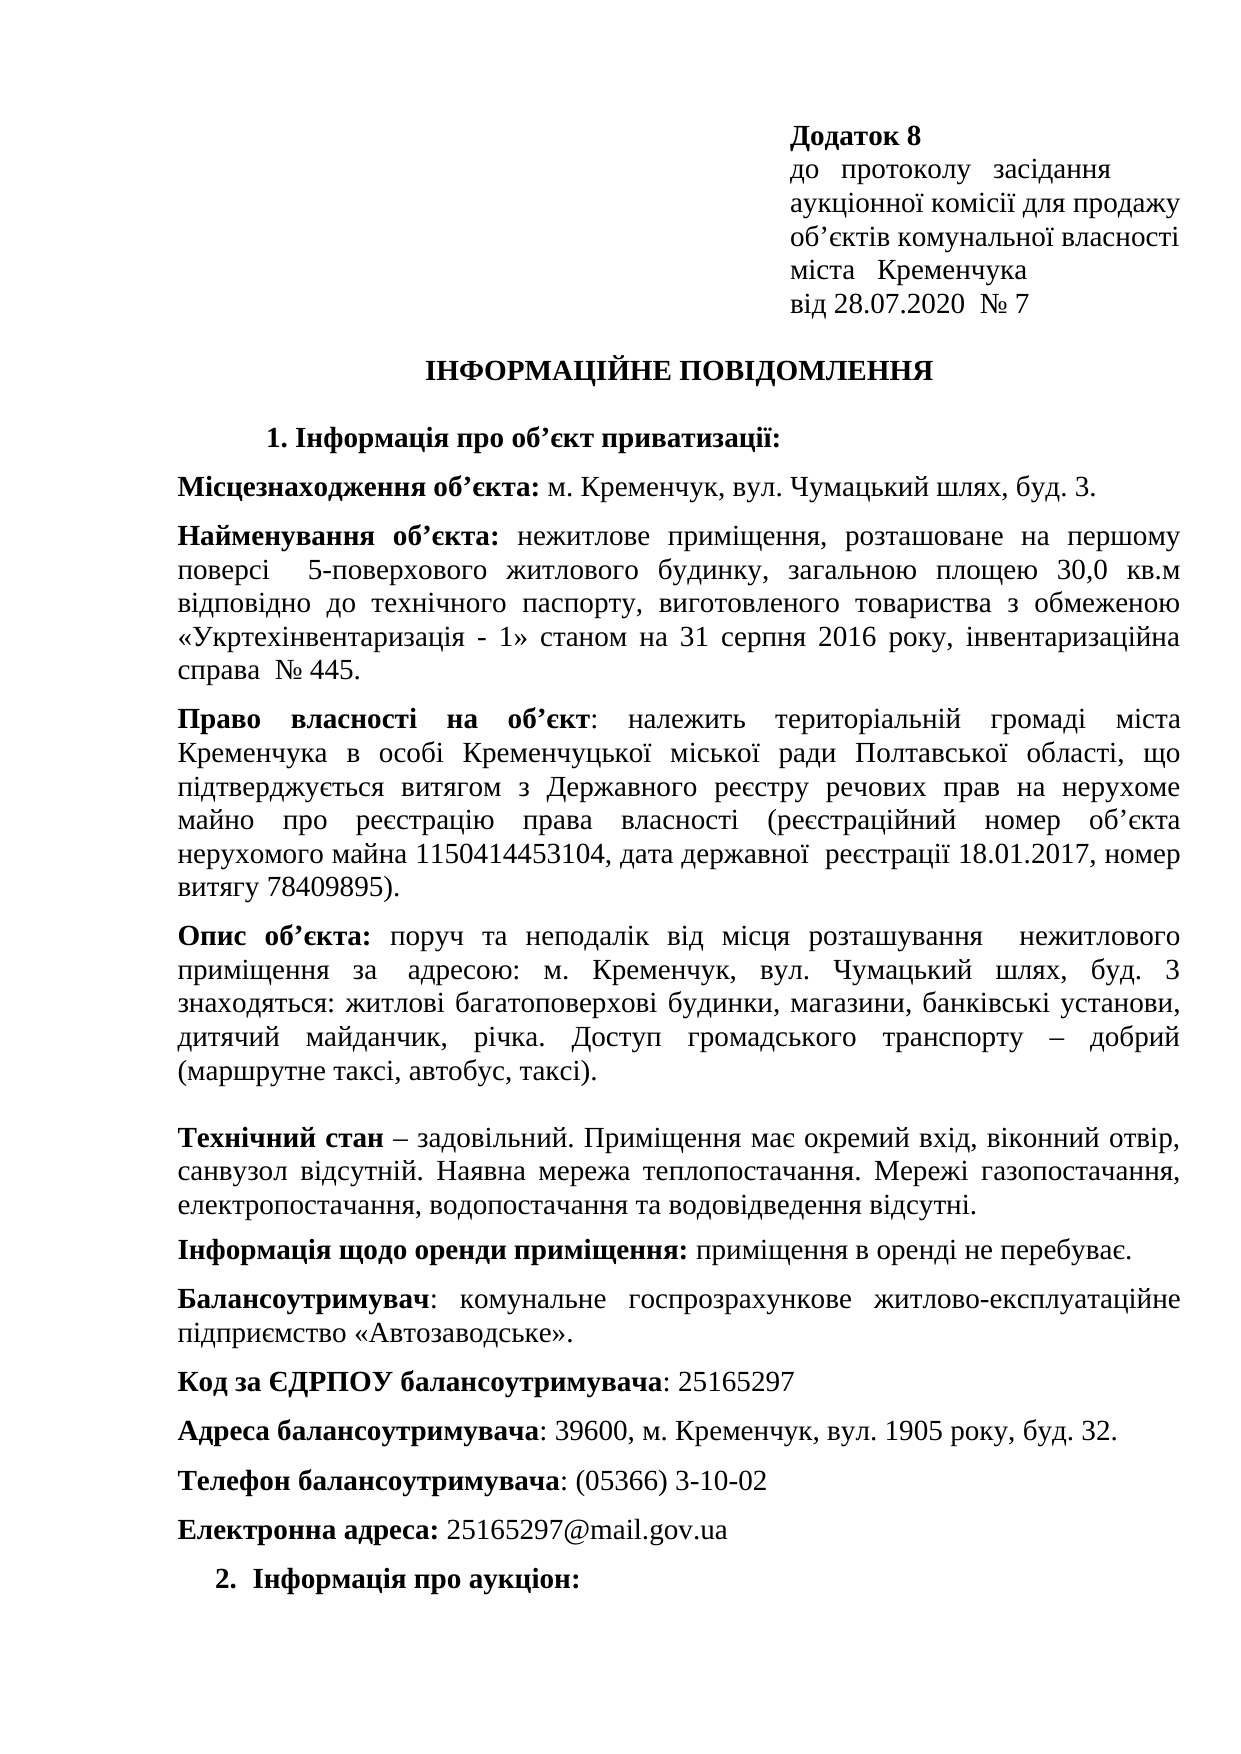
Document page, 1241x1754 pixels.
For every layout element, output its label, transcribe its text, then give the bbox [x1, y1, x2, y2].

text Адреса балансоутримувача: 39600, м. Кременчук, вул. 1905 року, буд. 32. [177, 1413, 1181, 1447]
text Код за ЄДРПОУ балансоутримувача: 25165297 [177, 1364, 1181, 1398]
text міста Кременчука [177, 252, 1181, 286]
text від 28.07.2020 № 7 [177, 286, 1181, 319]
text Місцезнаходження об’єкта: м. Кременчук, вул. Чумацький шлях, буд. 3. [177, 469, 1181, 503]
text Найменування об’єкта: нежитлове приміщення, розташоване на першому поверсі 5-поверхового житлового будинку, загальною площею 30,0 кв.м відповідно до технічного паспорту, виготовленого товариства з обмеженою «Укртехінвентаризація - 1» станом на 31 серпня 2016 року, інвентаризаційна справа № 445. [177, 518, 1181, 686]
text Технічний стан – задовільний. Приміщення має окремий вхід, віконний отвір, санвузол відсутній. Наявна мережа теплопостачання. Мережі газопостачання, електропостачання, водопостачання та водовідведення відсутні. [177, 1120, 1181, 1220]
text Телефон балансоутримувача: (05366) 3-10-02 [177, 1463, 1181, 1496]
text аукціонної комісії для продажу [177, 185, 1181, 219]
text Балансоутримувач: комунальне госпрозрахункове житлово-експлуатаційне підприємство «Автозаводське». [177, 1282, 1181, 1349]
text Електронна адреса: 25165297@mail.gov.ua [177, 1512, 1181, 1545]
text 1. Інформація про об’єкт приватизації: [177, 420, 1181, 453]
text Право власності на об’єкт: належить територіальній громаді міста Кременчука в особі Кременчуцької міської ради Полтавської області, що підтверджується витягом з Державного реєстру речових прав на нерухоме майно про реєстрацію права власності (реєстраційний номер об’єкта нерухомого майна 1150414453104, дата державної реєстрації 18.01.2017, номер витягу 78409895). [177, 702, 1181, 903]
list Інформація про аукціон: [215, 1561, 1181, 1594]
text Опис об’єкта: поруч та неподалік від місця розташування нежитлового приміщення за адресою: м. Кременчук, вул. Чумацький шлях, буд. 3 знаходяться: житлові багатоповерхові будинки, магазини, банківські установи, дитячий майданчик, річка. Доступ громадського транспорту – добрий (маршрутне таксі, автобус, таксі). [177, 918, 1181, 1086]
text Додаток 8 [177, 118, 1181, 152]
text ІНФОРМАЦІЙНЕ ПОВІДОМЛЕННЯ [177, 353, 1181, 386]
text до протоколу засідання [177, 152, 1181, 185]
text об’єктів комунальної власності [177, 219, 1181, 252]
text Інформація щодо оренди приміщення: приміщення в оренді не перебуває. [177, 1232, 1181, 1266]
